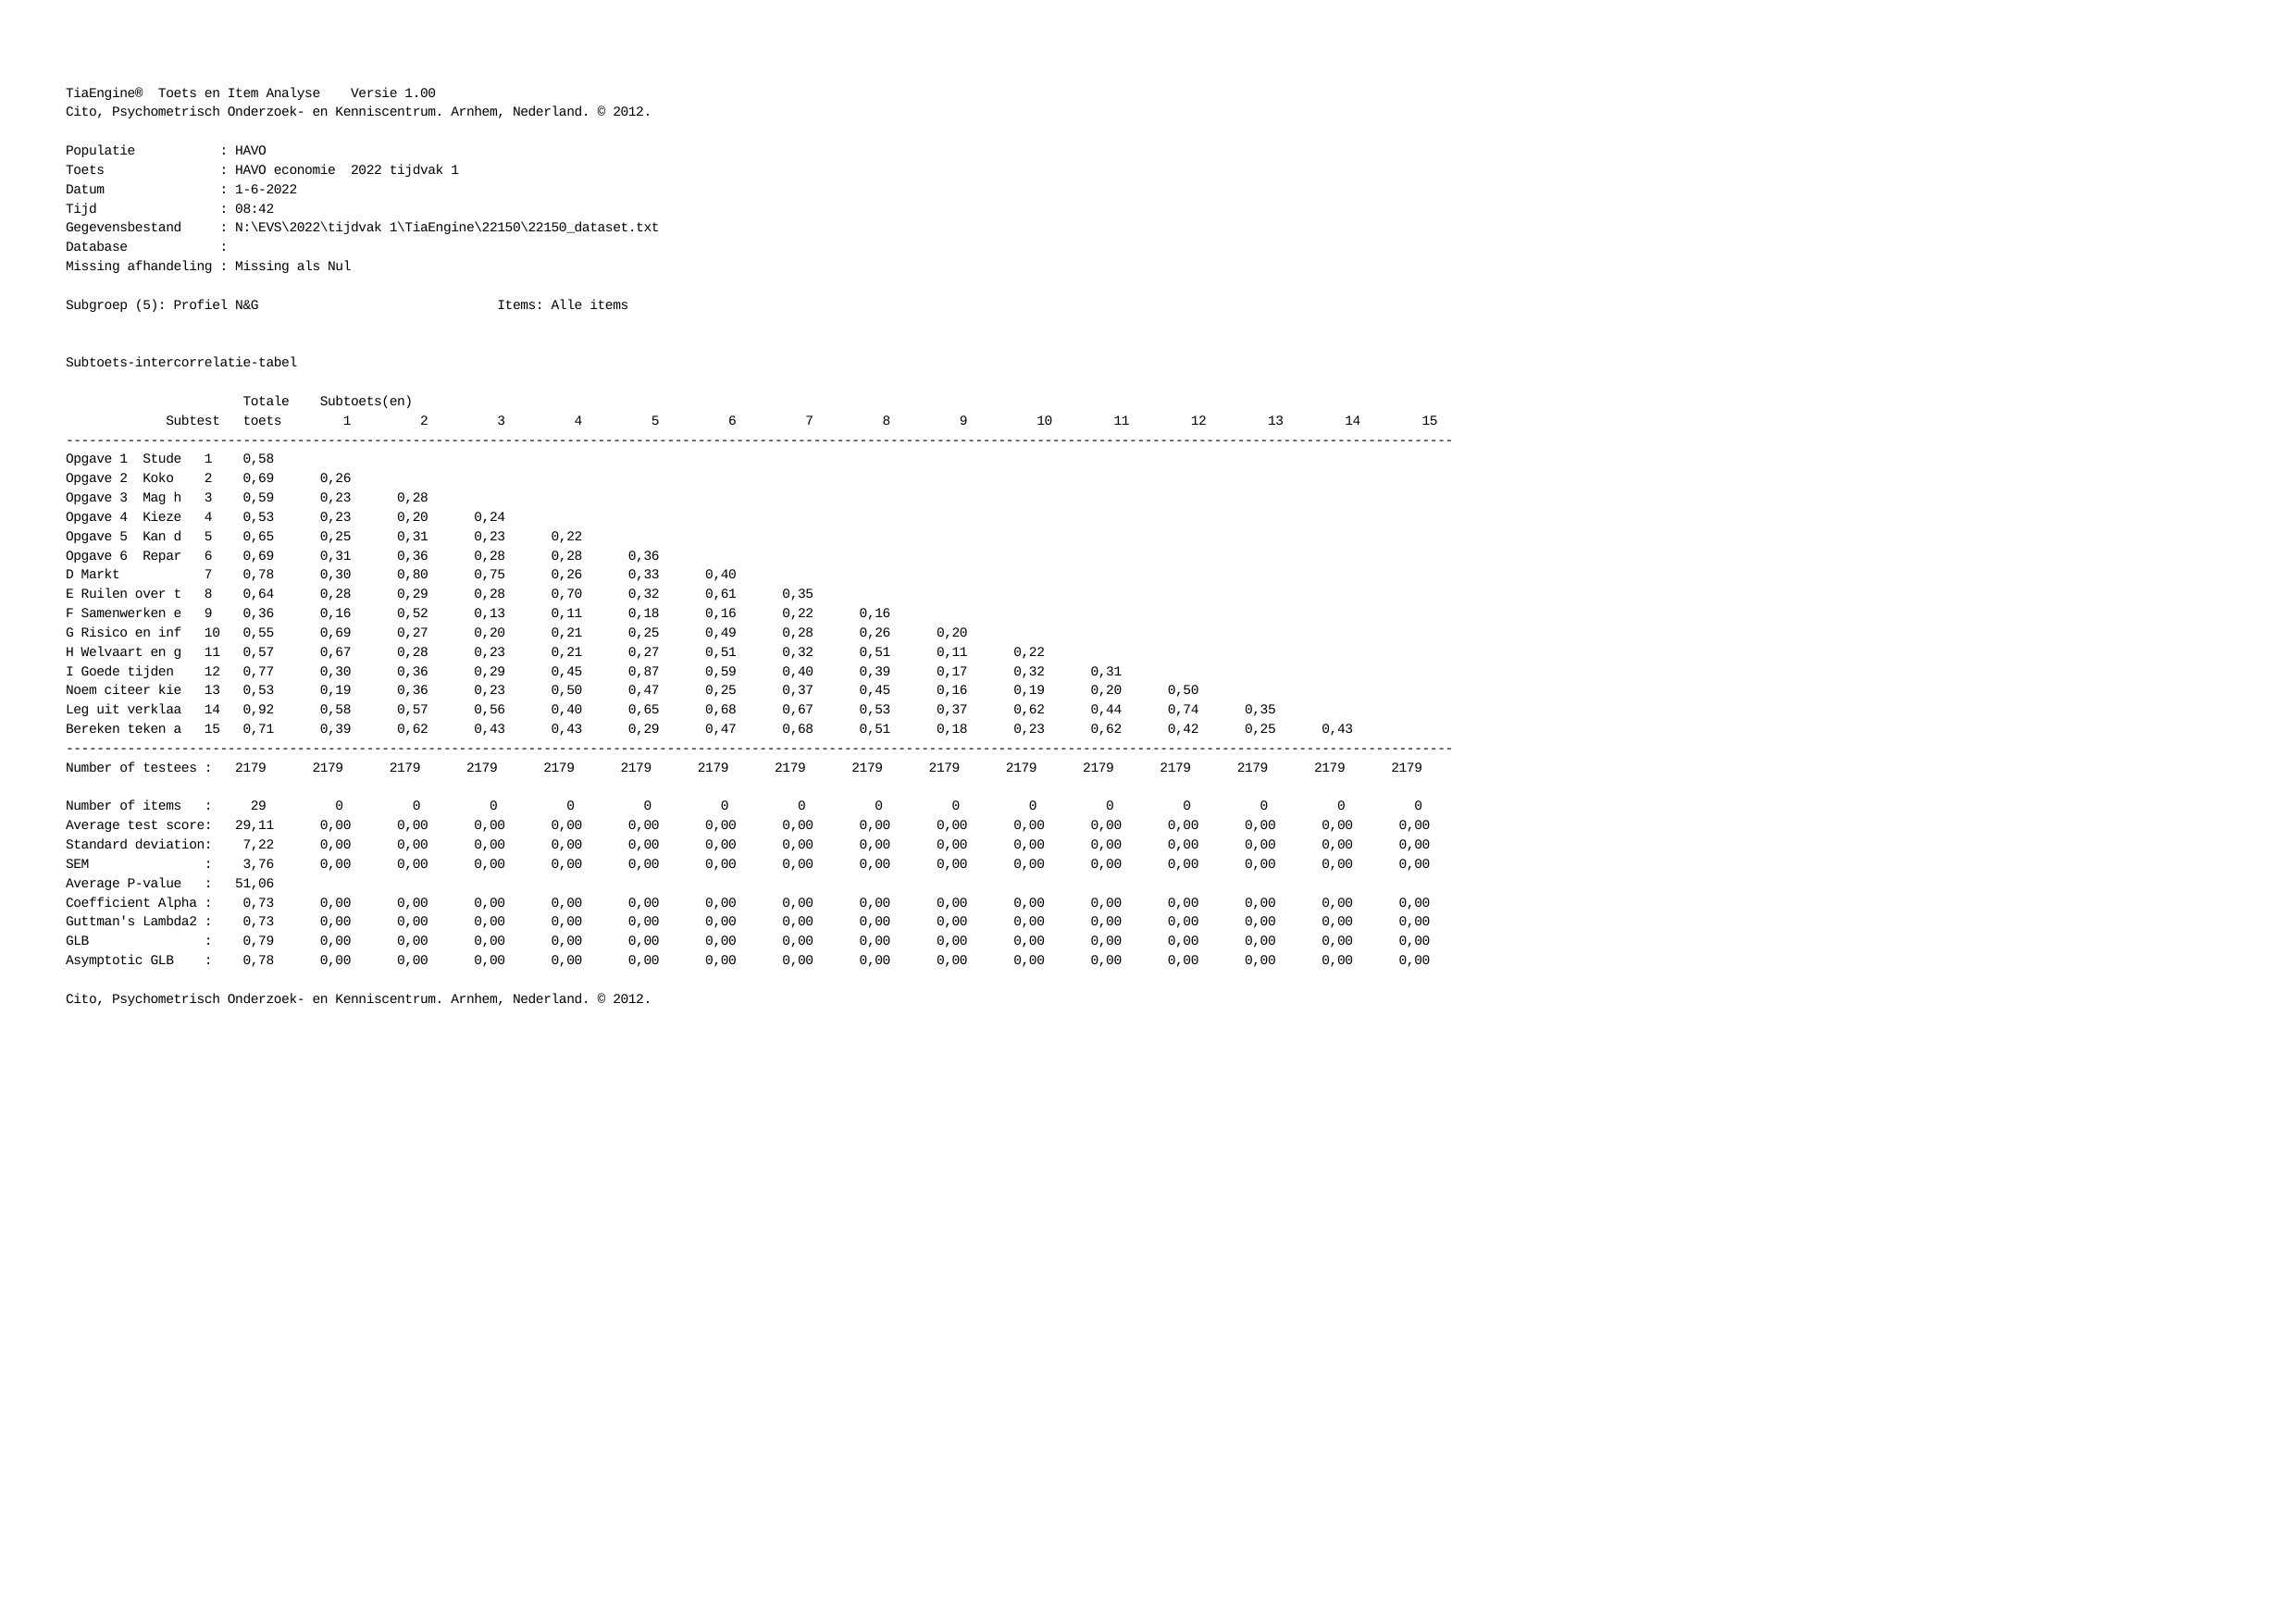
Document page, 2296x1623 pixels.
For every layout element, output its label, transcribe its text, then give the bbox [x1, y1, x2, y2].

text Database : [66, 236, 2252, 255]
text D Markt 7 0,78 0,30 0,80 0,75 0,26 0,33 0,40 [66, 564, 2252, 583]
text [66, 101, 2252, 120]
text Opgave 2 Koko 2 0,69 0,26 [66, 467, 2252, 487]
text Subtest toets 1 2 3 4 5 6 7 8 9 10 11 12 13 14 15 [66, 410, 2252, 428]
text Bereken teken a 15 0,71 0,39 0,62 0,43 0,43 0,29 0,47 0,68 0,51 0,18 0,23 0,62 0,42 0,25 0,43 [66, 718, 2252, 737]
text Opgave 1 Stude 1 0,58 [66, 448, 2252, 467]
text Opgave 6 Repar 6 0,69 0,31 0,36 0,28 0,28 0,36 [66, 544, 2252, 564]
text SEM : 3,76 0,00 0,00 0,00 0,00 0,00 0,00 0,00 0,00 0,00 0,00 0,00 0,00 0,00 0,00 0,00 [66, 853, 2252, 873]
text Average test score: 29,11 0,00 0,00 0,00 0,00 0,00 0,00 0,00 0,00 0,00 0,00 0,00 0,00 0,00 0,00 0,00 [66, 814, 2252, 834]
text Cito, Psychometrisch Onderzoek- en Kenniscentrum. Arnhem, Nederland. © 2012. [66, 988, 2252, 1007]
text Noem citeer kie 13 0,53 0,19 0,36 0,23 0,50 0,47 0,25 0,37 0,45 0,16 0,19 0,20 0,50 [66, 679, 2252, 699]
text Populatie : HAVO [66, 140, 2252, 159]
text Leg uit verklaa 14 0,92 0,58 0,57 0,56 0,40 0,65 0,68 0,67 0,53 0,37 0,62 0,44 0,74 0,35 [66, 699, 2252, 718]
text Subtoets-intercorrelatie-tabel [66, 352, 2252, 371]
text ------------------------------------------------------------------------------------------------------------------------------------------------------------------------------------ [66, 737, 2252, 757]
text Opgave 5 Kan d 5 0,65 0,25 0,31 0,23 0,22 [66, 526, 2252, 544]
text Opgave 3 Mag h 3 0,59 0,23 0,28 [66, 487, 2252, 506]
text Standard deviation: 7,22 0,00 0,00 0,00 0,00 0,00 0,00 0,00 0,00 0,00 0,00 0,00 0,00 0,00 0,00 0,00 [66, 834, 2252, 853]
text Average P-value : 51,06 [66, 873, 2252, 891]
text Subgroep (5): Profiel N&G Items: Alle items [66, 294, 2252, 313]
text ------------------------------------------------------------------------------------------------------------------------------------------------------------------------------------ [66, 428, 2252, 448]
text Opgave 4 Kieze 4 0,53 0,23 0,20 0,24 [66, 506, 2252, 526]
text Datum : 1-6-2022 [66, 179, 2252, 197]
text Number of items : 29 0 0 0 0 0 0 0 0 0 0 0 0 0 0 0 [66, 795, 2252, 814]
text Number of testees : 2179 2179 2179 2179 2179 2179 2179 2179 2179 2179 2179 2179 2179 2179 2179 2179 [66, 757, 2252, 775]
text Toets : HAVO economie 2022 tijdvak 1 [66, 159, 2252, 179]
text TiaEngine® Toets en Item Analyse Versie 1.00 [66, 81, 2252, 101]
text Guttman's Lambda2 : 0,73 0,00 0,00 0,00 0,00 0,00 0,00 0,00 0,00 0,00 0,00 0,00 0,00 0,00 0,00 0,00 [66, 911, 2252, 930]
text F Samenwerken e 9 0,36 0,16 0,52 0,13 0,11 0,18 0,16 0,22 0,16 [66, 602, 2252, 622]
text Gegevensbestand : N:\EVS\2022\tijdvak 1\TiaEngine\22150\22150_dataset.txt [66, 217, 2252, 236]
text Tijd : 08:42 [66, 197, 2252, 217]
text Missing afhandeling : Missing als Nul [66, 255, 2252, 275]
text Coefficient Alpha : 0,73 0,00 0,00 0,00 0,00 0,00 0,00 0,00 0,00 0,00 0,00 0,00 0,00 0,00 0,00 0,00 [66, 891, 2252, 911]
text E Ruilen over t 8 0,64 0,28 0,29 0,28 0,70 0,32 0,61 0,35 [66, 583, 2252, 602]
text I Goede tijden 12 0,77 0,30 0,36 0,29 0,45 0,87 0,59 0,40 0,39 0,17 0,32 0,31 [66, 660, 2252, 679]
text G Risico en inf 10 0,55 0,69 0,27 0,20 0,21 0,25 0,49 0,28 0,26 0,20 [66, 622, 2252, 641]
text Asymptotic GLB : 0,78 0,00 0,00 0,00 0,00 0,00 0,00 0,00 0,00 0,00 0,00 0,00 0,00 0,00 0,00 0,00 [66, 949, 2252, 969]
text Totale Subtoets(en) [66, 390, 2252, 410]
text GLB : 0,79 0,00 0,00 0,00 0,00 0,00 0,00 0,00 0,00 0,00 0,00 0,00 0,00 0,00 0,00 0,00 [66, 930, 2252, 949]
text H Welvaart en g 11 0,57 0,67 0,28 0,23 0,21 0,27 0,51 0,32 0,51 0,11 0,22 [66, 641, 2252, 660]
